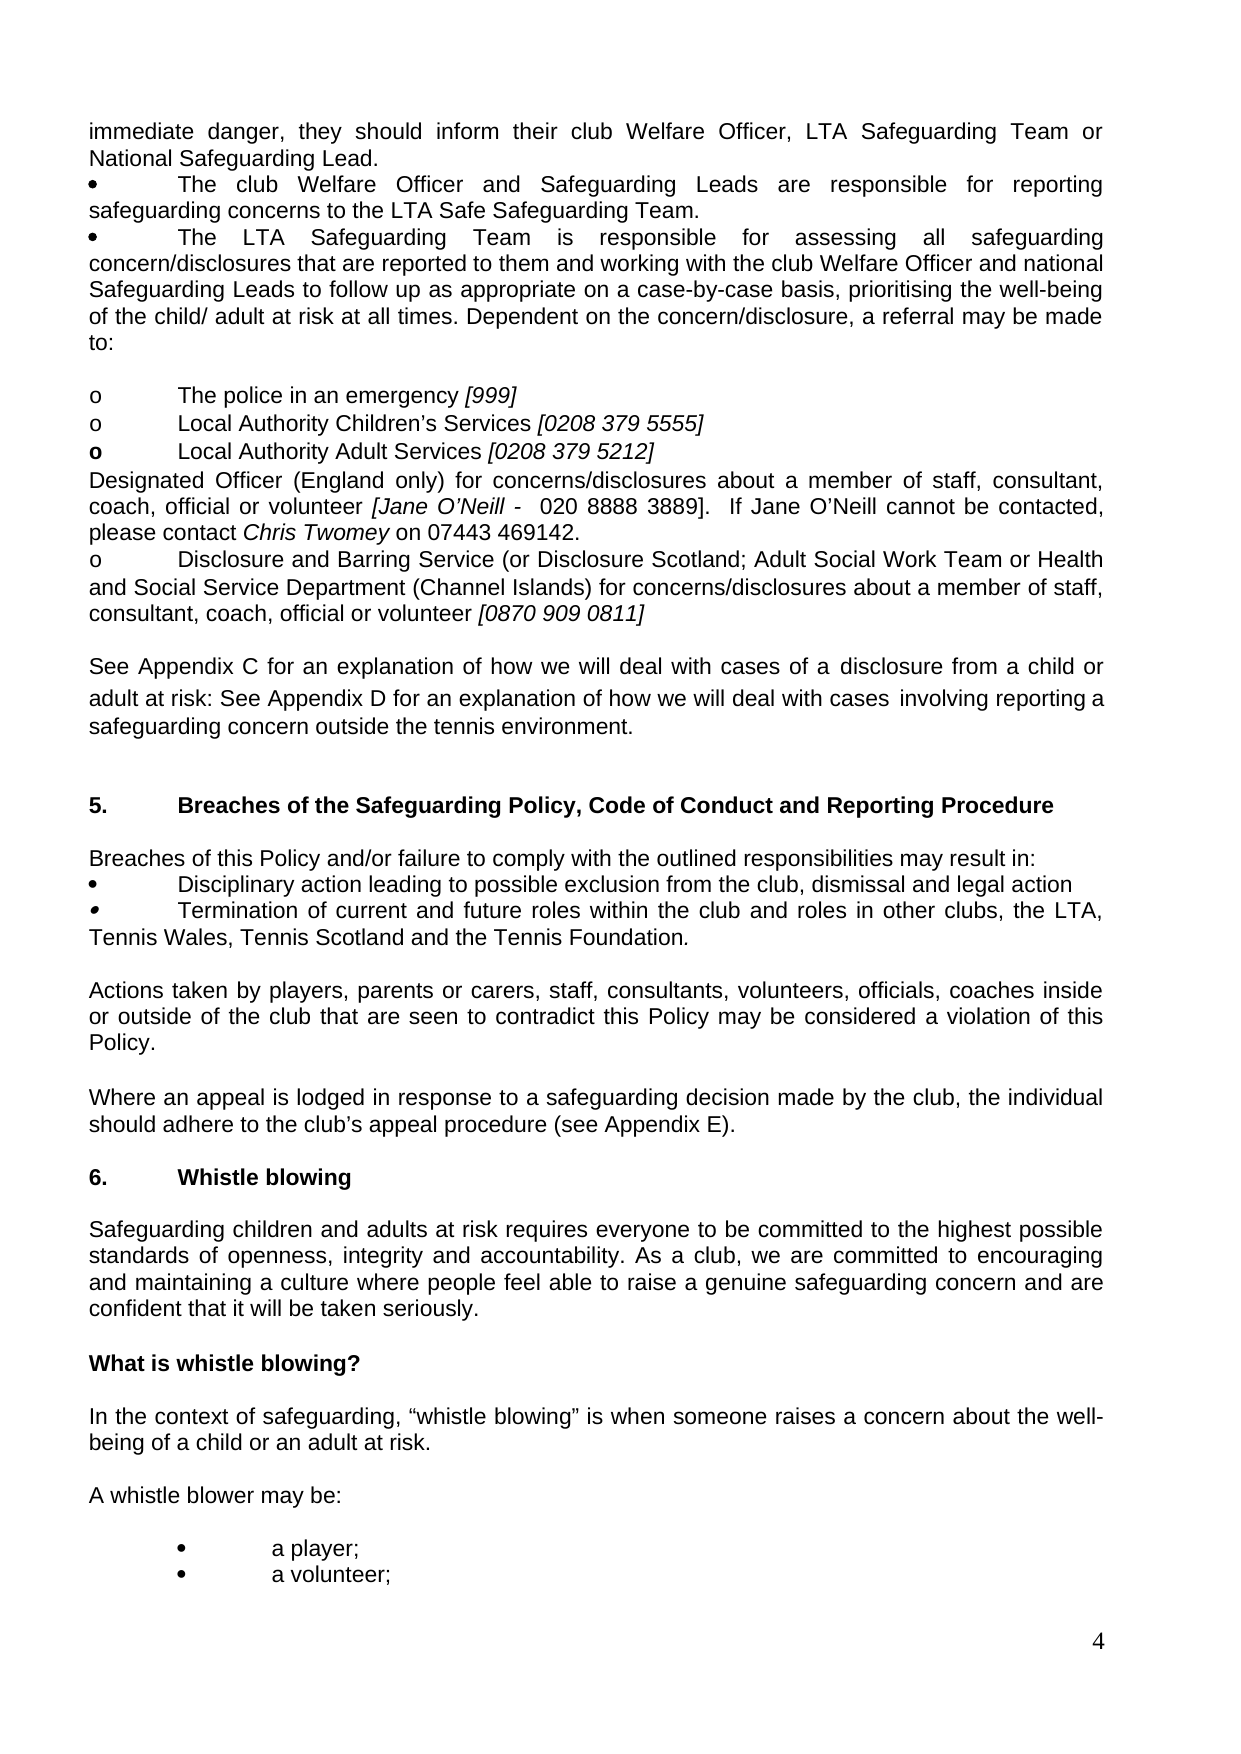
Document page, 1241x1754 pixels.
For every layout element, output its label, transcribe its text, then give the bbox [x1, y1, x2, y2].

list a volunteer; [177, 1561, 1104, 1587]
text A whistle blower may be: [88, 1482, 1104, 1508]
list Disclosure and Barring Service (or Disclosure Scotland; Adult Social Work Team or Health and Social Service Department (Channel Islands) for concerns/disclosures about a member of staff, consultant, coach, official or volunteer [0870 909 0811] [88, 546, 1104, 627]
text Actions taken by players, parents or carers, staff, consultants, volunteers, officials, coaches inside or outside of the club that are seen to contradict this Policy may be considered a violation of this Policy. [88, 977, 1104, 1084]
list The LTA Safeguarding Team is responsible for assessing all safeguarding concern/disclosures that are reported to them and working with the club Welfare Officer and national Safeguarding Leads to follow up as appropriate on a case-by-case basis, prioritising the well-being of the child/ adult at risk at all times. Dependent on the concern/disclosure, a referral may be made to: [88, 223, 1104, 355]
list The club Welfare Officer and Safeguarding Leads are responsible for reporting safeguarding concerns to the LTA Safe Safeguarding Team. [88, 171, 1104, 223]
text In the context of safeguarding, “whistle blowing” is when someone raises a concern about the well-being of a child or an adult at risk. [88, 1403, 1104, 1456]
text What is whistle blowing? [88, 1350, 1104, 1377]
list Breaches of the Safeguarding Policy, Code of Conduct and Reporting Procedure [88, 792, 1104, 818]
text Breaches of this Policy and/or failure to comply with the outlined responsibilities may result in: [88, 845, 1104, 871]
list The police in an emergency [999] [88, 382, 1104, 410]
list Termination of current and future roles within the club and roles in other clubs, the LTA, Tennis Wales, Tennis Scotland and the Tennis Foundation. [88, 897, 1104, 950]
list Local Authority Children’s Services [0208 379 5555] [88, 410, 1104, 438]
text See Appendix C for an explanation of how we will deal with cases of a disclosure from a child or adult at risk: See Appendix D for an explanation of how we will deal with cases involving reporting a safeguarding concern outside the tennis environment. [88, 653, 1104, 739]
text Designated Officer (England only) for concerns/disclosures about a member of staff, consultant, coach, official or volunteer [Jane O’Neill - 020 8888 3889]. If Jane O’Neill cannot be contacted, please contact Chris Twomey on 07443 469142. [88, 467, 1104, 546]
list Local Authority Adult Services [0208 379 5212] [88, 438, 1104, 467]
text Safeguarding children and adults at risk requires everyone to be committed to the highest possible standards of openness, integrity and accountability. As a club, we are committed to encouraging and maintaining a culture where people feel able to raise a genuine safeguarding concern and are confident that it will be taken seriously. [88, 1216, 1104, 1322]
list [88, 118, 1104, 171]
list a player; [177, 1535, 1104, 1561]
text Where an appeal is lodged in response to a safeguarding decision made by the club, the individual should adhere to the club’s appeal procedure (see Appendix E). [88, 1084, 1104, 1137]
list Whistle blowing [88, 1163, 1104, 1190]
list Disciplinary action leading to possible exclusion from the club, dismissal and legal action [88, 871, 1104, 897]
